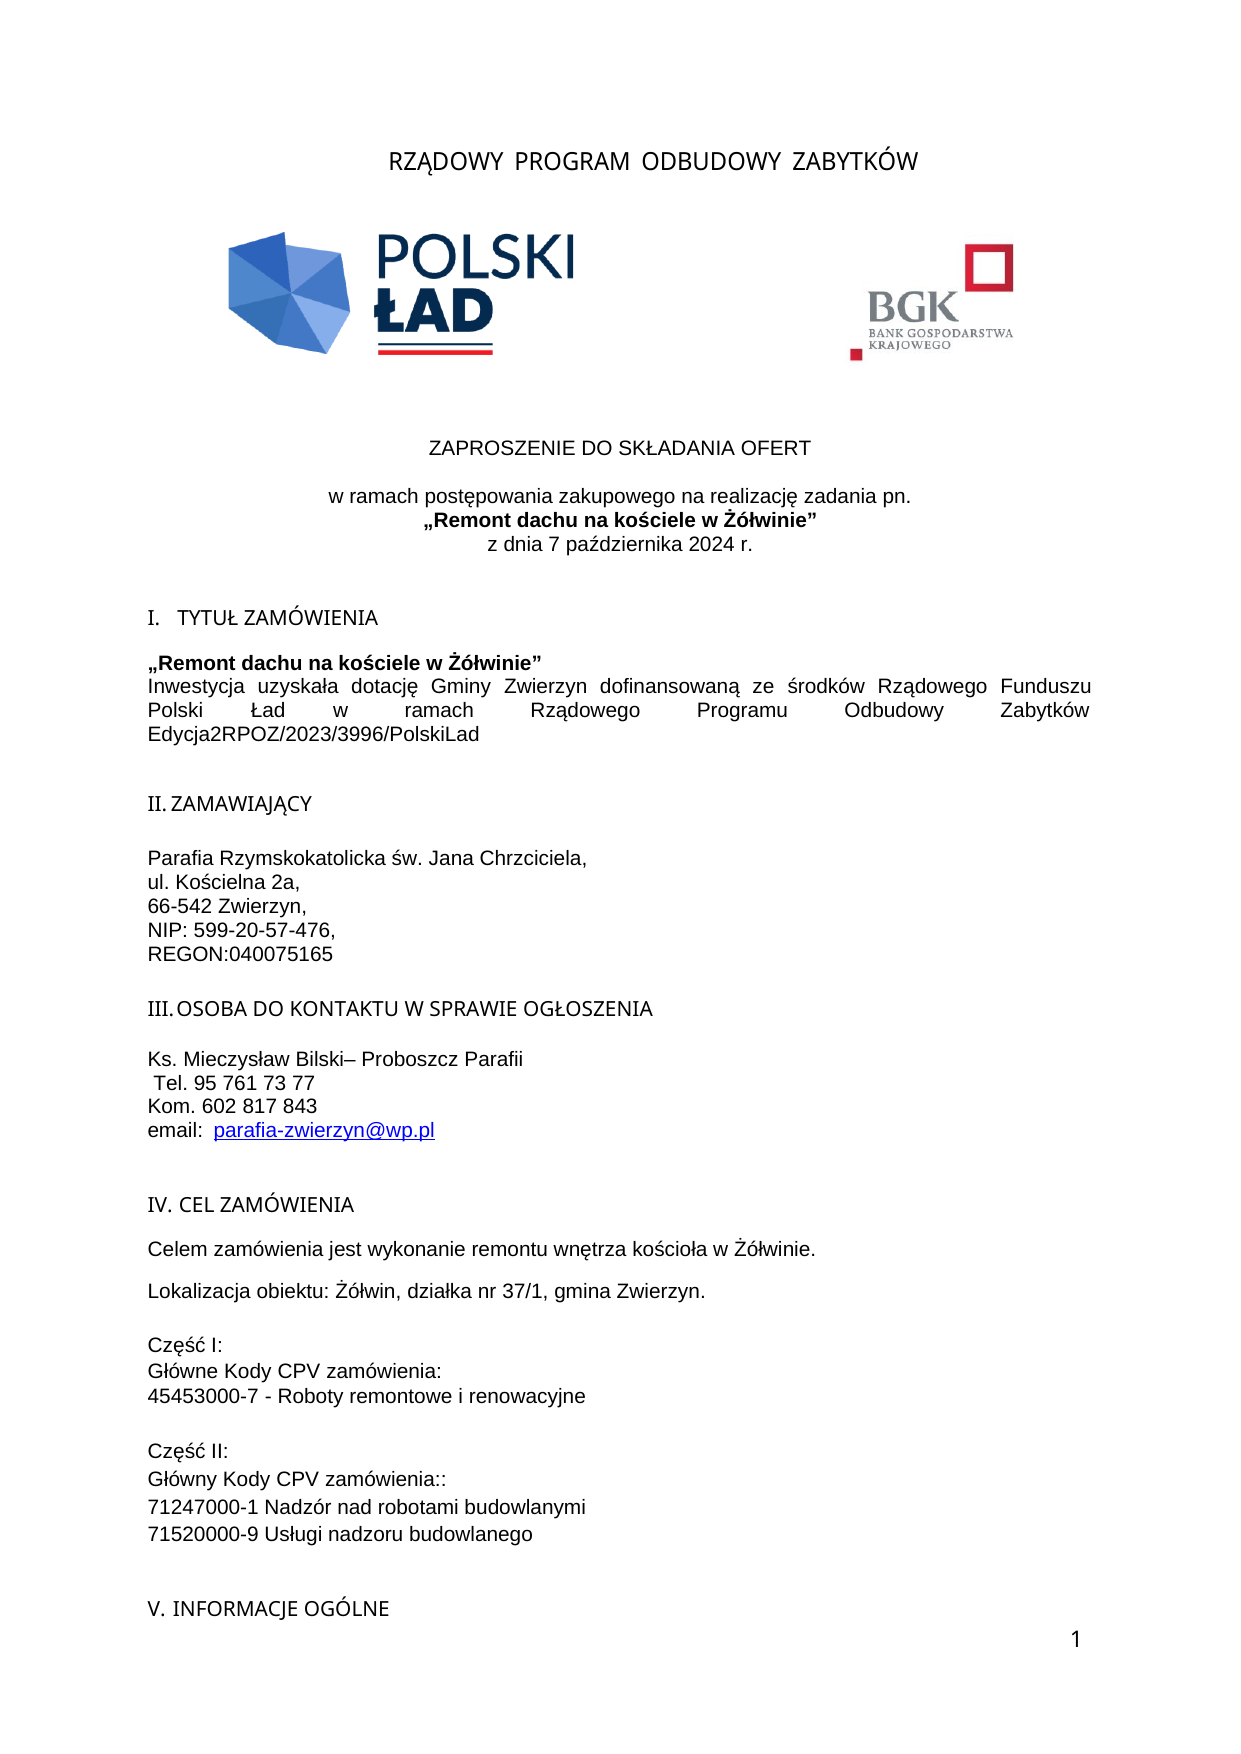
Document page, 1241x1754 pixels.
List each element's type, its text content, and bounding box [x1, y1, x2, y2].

text ul. Kościelna 2a, [135, 870, 1105, 894]
text 66-542 Zwierzyn, [135, 894, 1105, 918]
text Część II: [147, 1439, 747, 1463]
text Kom. 602 817 843 [147, 1094, 1105, 1118]
text ZAPROSZENIE DO SKŁADANIA OFERT [135, 436, 1105, 460]
text „Remont dachu na kościele w Żółwinie” [135, 508, 1105, 532]
text Główne Kody CPV zamówienia: [147, 1358, 1105, 1382]
text Główny Kody CPV zamówienia:: [147, 1467, 747, 1491]
list TYTUŁ ZAMÓWIENIA [147, 603, 1105, 632]
list CEL ZAMÓWIENIA [147, 1190, 1105, 1218]
text Celem zamówienia jest wykonanie remontu wnętrza kościoła w Żółwinie. [147, 1237, 1093, 1261]
text z dnia 7 października 2024 r. [135, 532, 1105, 556]
text 45453000-7 - Roboty remontowe i renowacyjne [147, 1384, 747, 1408]
text email: parafia-zwierzyn@wp.pl [147, 1118, 1105, 1142]
title RZĄDOWY PROGRAM ODBUDOWY ZABYTKÓW [382, 144, 1105, 178]
text 71247000-1 Nadzór nad robotami budowlanymi [147, 1494, 747, 1518]
picture [844, 232, 1020, 366]
text Ks. Mieczysław Bilski– Proboszcz Parafii [147, 1047, 574, 1071]
text Parafia Rzymskokatolicka św. Jana Chrzciciela, [135, 846, 1105, 870]
list INFORMACJE OGÓLNE [147, 1594, 1105, 1622]
text Inwestycja uzyskała dotację Gminy Zwierzyn dofinansowaną ze środków Rządowego Funduszu Polski Ład w ramach Rządowego Programu Odbudowy Zabytków Edycja2RPOZ/2023/3996/PolskiLad [147, 674, 1092, 746]
picture [228, 232, 574, 355]
list ZAMAWIAJĄCY [147, 789, 1105, 817]
text w ramach postępowania zakupowego na realizację zadania pn. [135, 484, 1105, 508]
text Lokalizacja obiektu: Żółwin, działka nr 37/1, gmina Zwierzyn. [147, 1279, 1105, 1303]
text Część I: [147, 1332, 747, 1356]
text NIP: 599-20-57-476, REGON:040075165 [147, 918, 371, 966]
list OSOBA DO KONTAKTU W SPRAWIE OGŁOSZENIA [147, 994, 1105, 1023]
text 71520000-9 Usługi nadzoru budowlanego [147, 1522, 747, 1546]
text Tel. 95 761 73 77 [147, 1071, 574, 1094]
subtitle „Remont dachu na kościele w Żółwinie” [147, 650, 1105, 674]
